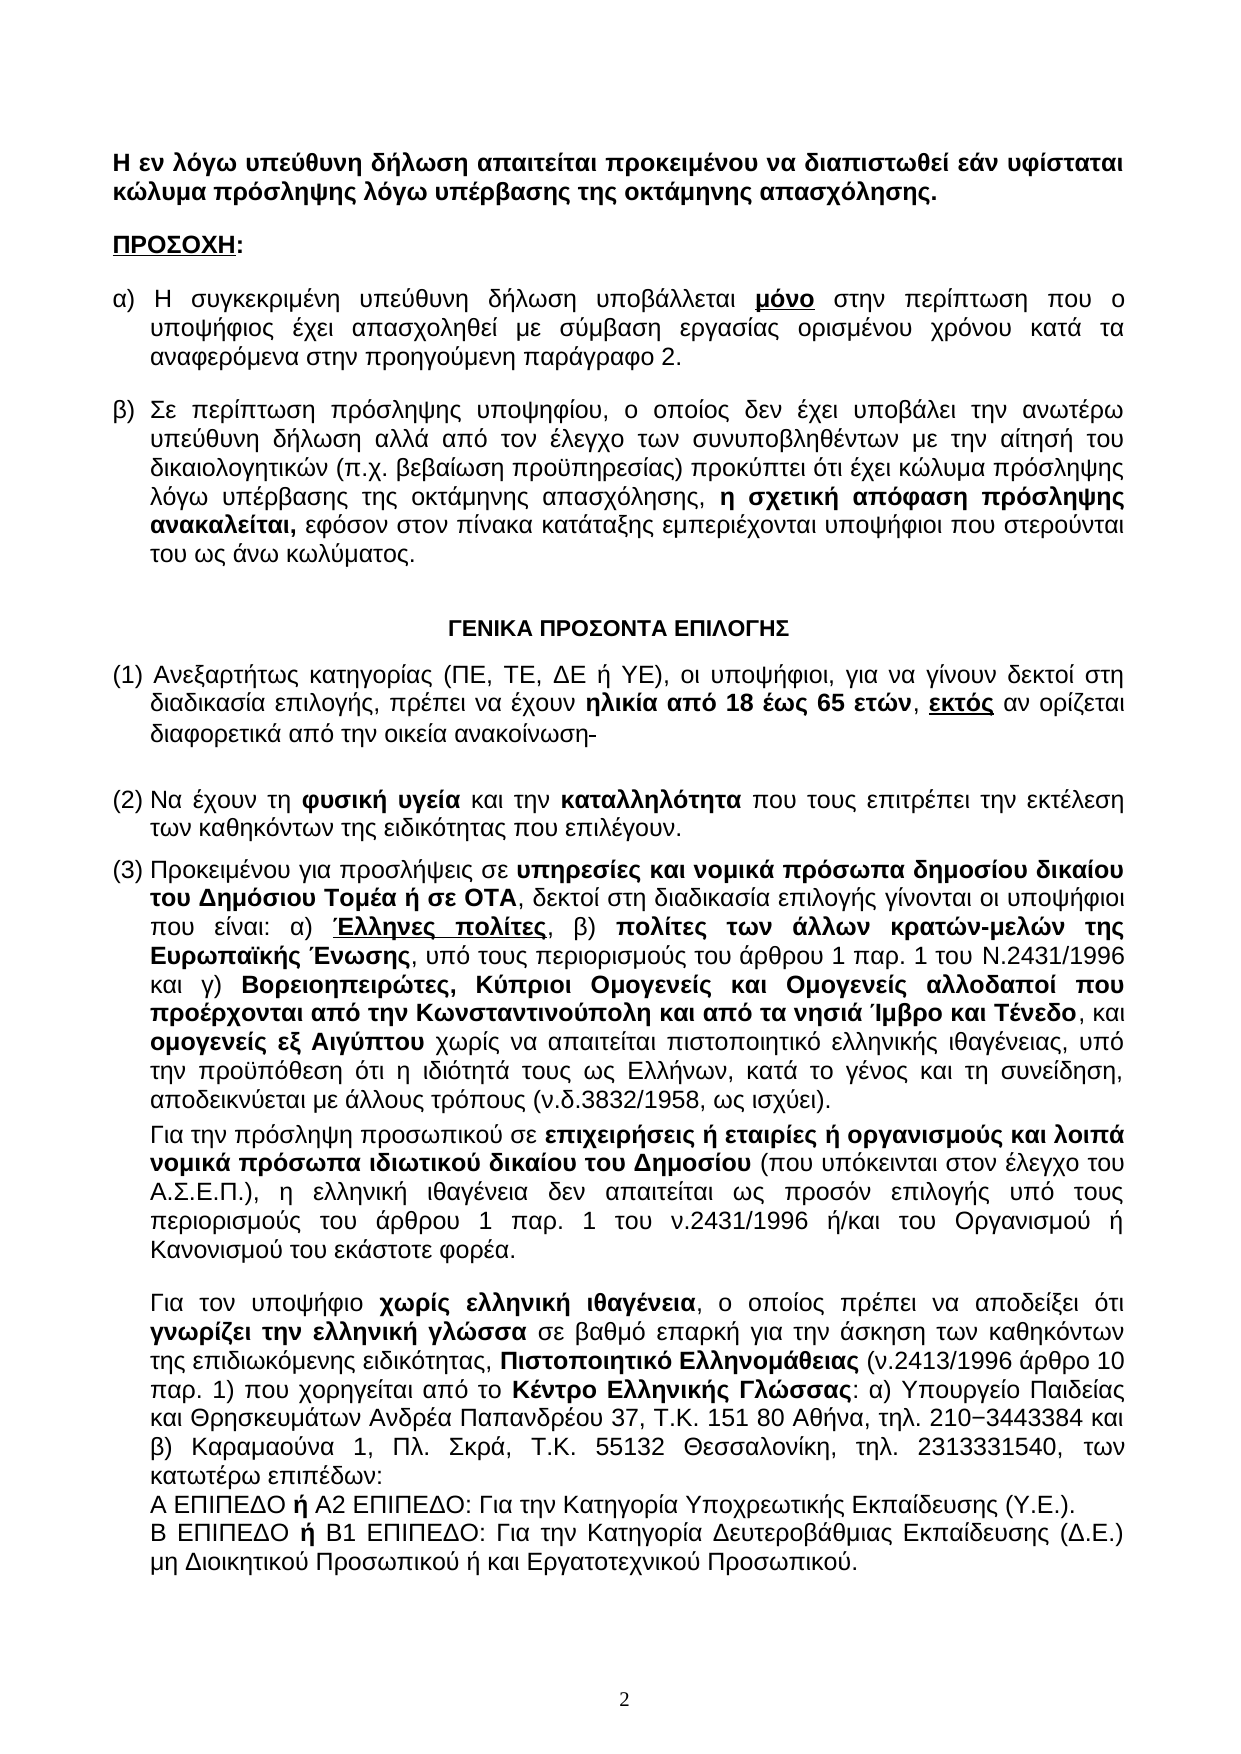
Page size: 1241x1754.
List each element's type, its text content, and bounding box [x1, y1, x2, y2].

text Η εν λόγω υπεύθυνη δήλωση απαιτείται προκειμένου να διαπιστωθεί εάν υφίσταται κώλυμα πρόσληψης λόγω υπέρβασης της οκτάμηνης απασχόλησης. [112, 148, 1125, 205]
text (3) Προκειμένου για προσλήψεις σε υπηρεσίες και νομικά πρόσωπα δημοσίου δικαίου του Δημόσιου Τομέα ή σε ΟΤΑ, δεκτοί στη διαδικασία επιλογής γίνονται οι υποψήφιοι που είναι: α) Έλληνες πολίτες, β) πολίτες των άλλων κρατών-μελών της Ευρωπαϊκής Ένωσης, υπό τους περιορισμούς του άρθρου 1 παρ. 1 του N.2431/1996 και γ) Βορειοηπειρώτες, Κύπριοι Ομογενείς και Ομογενείς αλλοδαποί που προέρχονται από την Κωνσταντινούπολη και από τα νησιά Ίμβρο και Τένεδο, και ομογενείς εξ Αιγύπτου χωρίς να απαιτείται πιστοποιητικό ελληνικής ιθαγένειας, υπό την προϋπόθεση ότι η ιδιότητά τους ως Ελλήνων, κατά το γένος και τη συνείδηση, αποδεικνύεται με άλλους τρόπους (ν.δ.3832/1958, ως ισχύει). [112, 855, 1125, 1113]
text Για τον υποψήφιο χωρίς ελληνική ιθαγένεια, ο οποίος πρέπει να αποδείξει ότι γνωρίζει την ελληνική γλώσσα σε βαθμό επαρκή για την άσκηση των καθηκόντων της επιδιωκόμενης ειδικότητας, Πιστοποιητικό Ελληνομάθειας (ν.2413/1996 άρθρο 10 παρ. 1) που χορηγείται από το Κέντρο Ελληνικής Γλώσσας: α) Υπουργείο Παιδείας και Θρησκευμάτων Ανδρέα Παπανδρέου 37, Τ.Κ. 151 80 Αθήνα, τηλ. 210−3443384 και β) Καραμαούνα 1, Πλ. Σκρά, Τ.Κ. 55132 Θεσσαλονίκη, τηλ. 2313331540, των κατωτέρω επιπέδων: [112, 1288, 1125, 1490]
text Β ΕΠΙΠΕΔΟ ή Β1 ΕΠΙΠΕΔΟ: Για την Κατηγορία Δευτεροβάθμιας Εκπαίδευσης (Δ.Ε.) μη Διοικητικού Προσωπικού ή και Εργατοτεχνικού Προσωπικού. [150, 1518, 1125, 1576]
text β) Σε περίπτωση πρόσληψης υποψηφίου, ο οποίος δεν έχει υποβάλει την ανωτέρω υπεύθυνη δήλωση αλλά από τον έλεγχο των συνυποβληθέντων με την αίτησή του δικαιολογητικών (π.χ. βεβαίωση προϋπηρεσίας) προκύπτει ότι έχει κώλυμα πρόσληψης λόγω υπέρβασης της οκτάμηνης απασχόλησης, η σχετική απόφαση πρόσληψης ανακαλείται, εφόσον στον πίνακα κατάταξης εμπεριέχονται υποψήφιοι που στερούνται του ως άνω κωλύματος. [112, 395, 1125, 568]
text ΠΡΟΣΟΧΗ: [112, 230, 1125, 259]
text (1) Ανεξαρτήτως κατηγορίας (ΠΕ, ΤΕ, ΔΕ ή ΥΕ), οι υποψήφιοι, για να γίνουν δεκτοί στη διαδικασία επιλογής, πρέπει να έχουν ηλικία από 18 έως 65 ετών, εκτός αν ορίζεται διαφορετικά από την οικεία ανακοίνωση [112, 659, 1125, 750]
text α) Η συγκεκριμένη υπεύθυνη δήλωση υποβάλλεται μόνο στην περίπτωση που ο υποψήφιος έχει απασχοληθεί με σύμβαση εργασίας ορισμένου χρόνου κατά τα αναφερόμενα στην προηγούμενη παράγραφο 2. [112, 284, 1125, 370]
text Α ΕΠΙΠΕΔΟ ή Α2 ΕΠΙΠΕΔΟ: Για την Κατηγορία Υποχρεωτικής Εκπαίδευσης (Υ.Ε.). [150, 1490, 1125, 1518]
text ΓΕΝΙΚΑ ΠΡΟΣΟΝΤΑ ΕΠΙΛΟΓΗΣ [112, 614, 1125, 641]
text (2) Να έχουν τη φυσική υγεία και την καταλληλότητα που τους επιτρέπει την εκτέλεση των καθηκόντων της ειδικότητας που επιλέγουν. [112, 785, 1125, 842]
text Για την πρόσληψη προσωπικού σε επιχειρήσεις ή εταιρίες ή οργανισμούς και λοιπά νομικά πρόσωπα ιδιωτικού δικαίου του Δημοσίου (που υπόκεινται στον έλεγχο του Α.Σ.Ε.Π.), η ελληνική ιθαγένεια δεν απαιτείται ως προσόν επιλογής υπό τους περιορισμούς του άρθρου 1 παρ. 1 του ν.2431/1996 ή/και του Οργανισμού ή Κανονισμού του εκάστοτε φορέα. [150, 1120, 1125, 1263]
